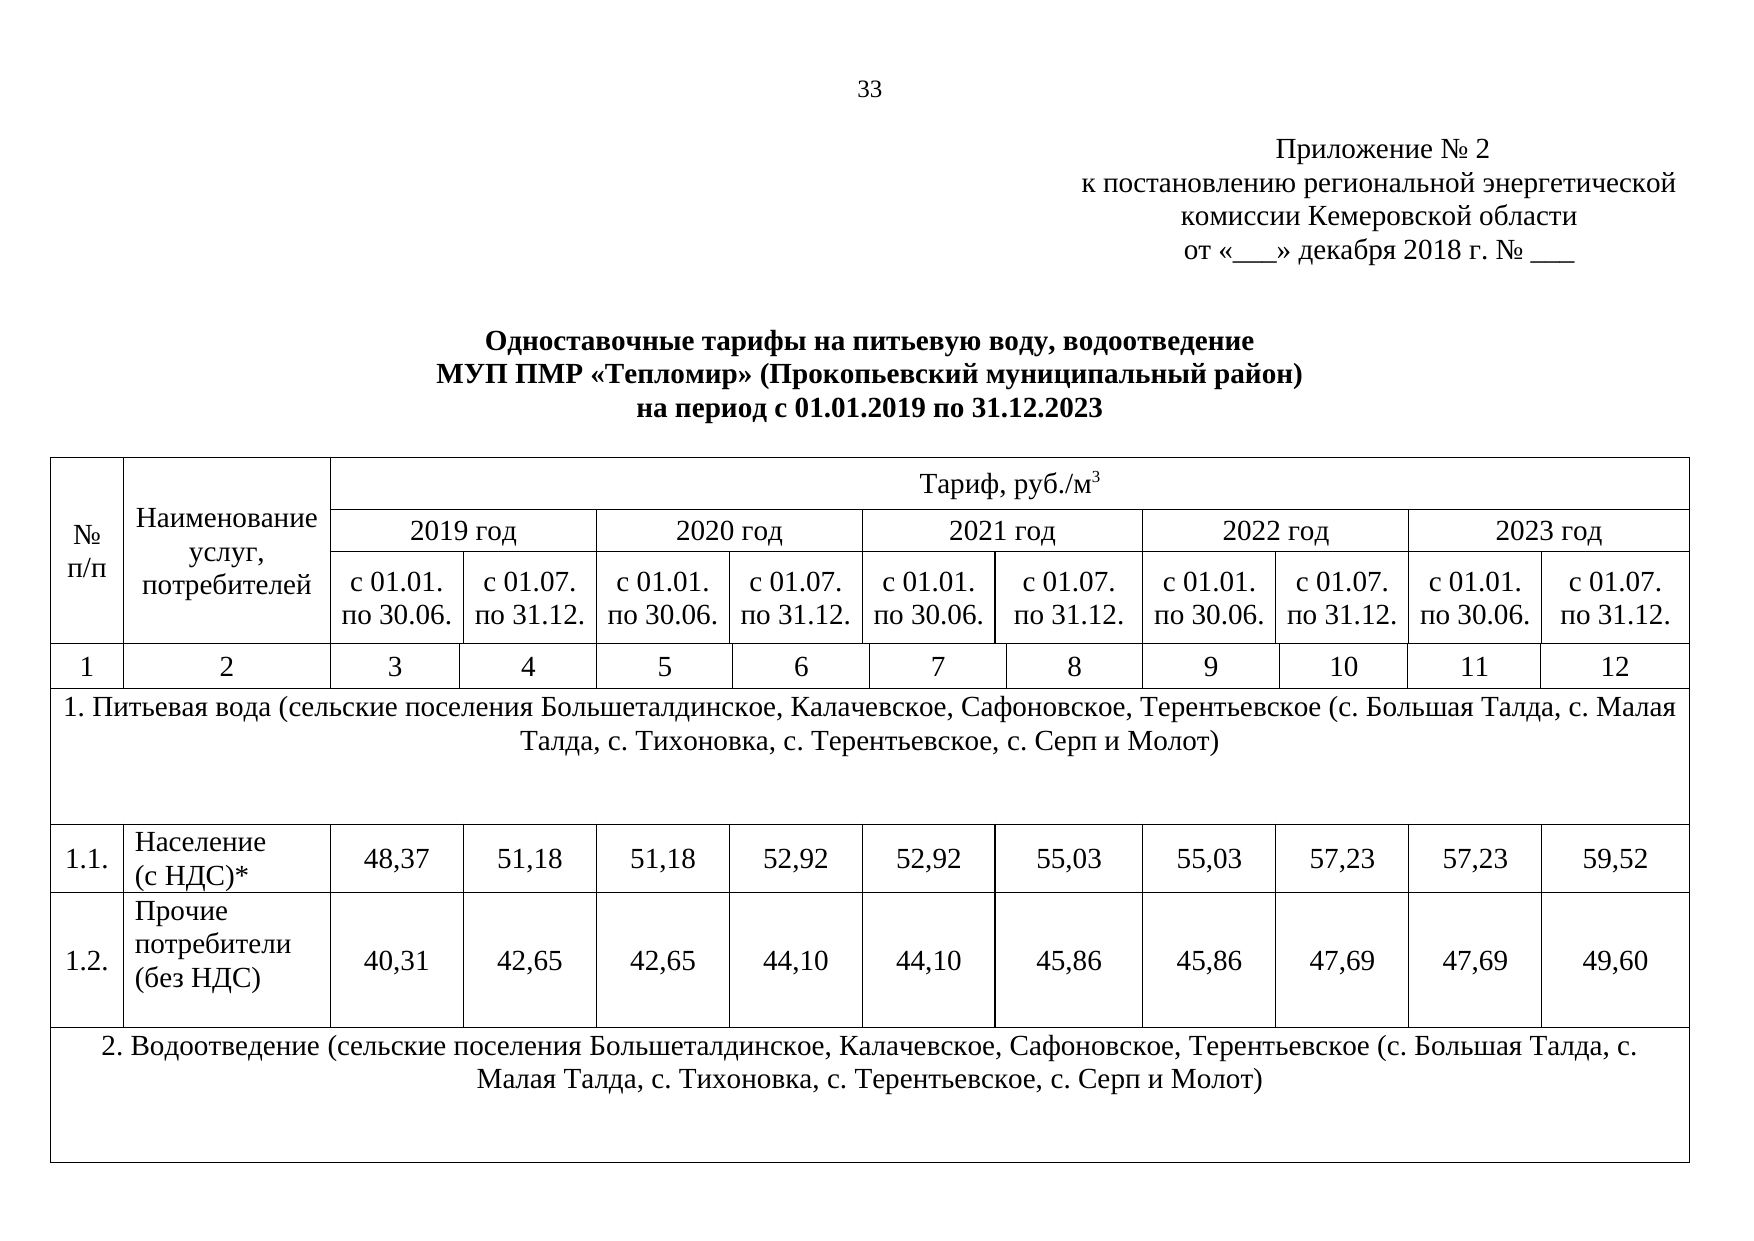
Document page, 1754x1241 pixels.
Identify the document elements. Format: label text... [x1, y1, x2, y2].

table_cell 55,03 [996, 825, 1142, 892]
table_cell 12 [1541, 644, 1689, 688]
table_cell 52,92 [730, 825, 862, 892]
table_cell 51,18 [597, 825, 729, 892]
table_cell с 01.07. по 31.12. [996, 552, 1142, 643]
table_cell с 01.07. по 31.12. [730, 552, 862, 643]
table_cell 48,37 [331, 825, 463, 892]
table_cell 57,23 [1409, 825, 1541, 892]
text на период с 01.01.2019 по 31.12.2023 [74, 390, 1665, 424]
table_cell с 01.01. по 30.06. [331, 552, 463, 643]
table_cell 2 [124, 644, 330, 688]
table_cell 1. Питьевая вода (сельские поселения Большеталдинское, Калачевское, Сафоновское, Терентьевское (с. Большая Талда, с. Малая Талда, с. Тихоновка, с. Терентьевское, с. Серп и Молот) [51, 689, 1689, 823]
table_cell с 01.01. по 30.06. [1409, 552, 1541, 643]
table_cell 1.2. [51, 893, 123, 1027]
text комиссии Кемеровской области от «___» декабря 2018 г. № ___ [443, 198, 1710, 266]
table_cell 10 [1280, 644, 1407, 688]
table_cell 2. Водоотведение (сельские поселения Большеталдинское, Калачевское, Сафоновское, Терентьевское (с. Большая Талда, с. Малая Талда, с. Тихоновка, с. Терентьевское, с. Серп и Молот) [51, 1028, 1689, 1162]
table_cell 40,31 [331, 893, 463, 1027]
table_cell 1.1. [51, 825, 123, 892]
table_cell 55,03 [1143, 825, 1275, 892]
table_cell 52,92 [863, 825, 994, 892]
table_cell 42,65 [464, 893, 596, 1027]
table_cell 3 [331, 644, 459, 688]
table_cell 59,52 [1542, 825, 1689, 892]
table_header Наименование услуг, потребителей [124, 458, 330, 643]
table_cell 2021 год [863, 510, 1142, 551]
table_cell Прочие потребители (без НДС) [124, 893, 330, 1027]
table_cell 44,10 [730, 893, 862, 1027]
table_cell 47,69 [1276, 893, 1408, 1027]
table_cell 49,60 [1542, 893, 1689, 1027]
table_cell 51,18 [464, 825, 596, 892]
table_cell 2020 год [597, 510, 862, 551]
table_cell 45,86 [996, 893, 1142, 1027]
table_cell 5 [597, 644, 732, 688]
table_cell 8 [1007, 644, 1142, 688]
table_cell 2022 год [1143, 510, 1408, 551]
table_cell 11 [1408, 644, 1540, 688]
table_cell 45,86 [1143, 893, 1275, 1027]
table_cell 57,23 [1276, 825, 1408, 892]
table_cell 9 [1143, 644, 1279, 688]
table_cell с 01.01. по 30.06. [1143, 552, 1275, 643]
table_header № п/п [51, 458, 123, 643]
table_cell Население (с НДС)* [124, 825, 330, 892]
table_cell 2019 год [331, 510, 596, 551]
table_cell 1 [51, 644, 123, 688]
table_cell 2023 год [1409, 510, 1689, 551]
table_cell 44,10 [863, 893, 994, 1027]
table_cell 6 [733, 644, 869, 688]
table_cell 4 [460, 644, 596, 688]
table_cell с 01.01. по 30.06. [863, 552, 994, 643]
table_cell 7 [870, 644, 1006, 688]
table_cell с 01.07. по 31.12. [464, 552, 596, 643]
table_cell 42,65 [597, 893, 729, 1027]
text Приложение № 2 к постановлению региональной энергетической [443, 131, 1710, 198]
table_header Тариф, руб./м3 [331, 458, 1689, 509]
text Одноставочные тарифы на питьевую воду, водоотведение [74, 323, 1665, 357]
table_cell с 01.07. по 31.12. [1542, 552, 1689, 643]
table_cell с 01.01. по 30.06. [597, 552, 729, 643]
text МУП ПМР «Тепломир» (Прокопьевский муниципальный район) [74, 357, 1665, 390]
table_cell 47,69 [1409, 893, 1541, 1027]
table_cell с 01.07. по 31.12. [1276, 552, 1408, 643]
